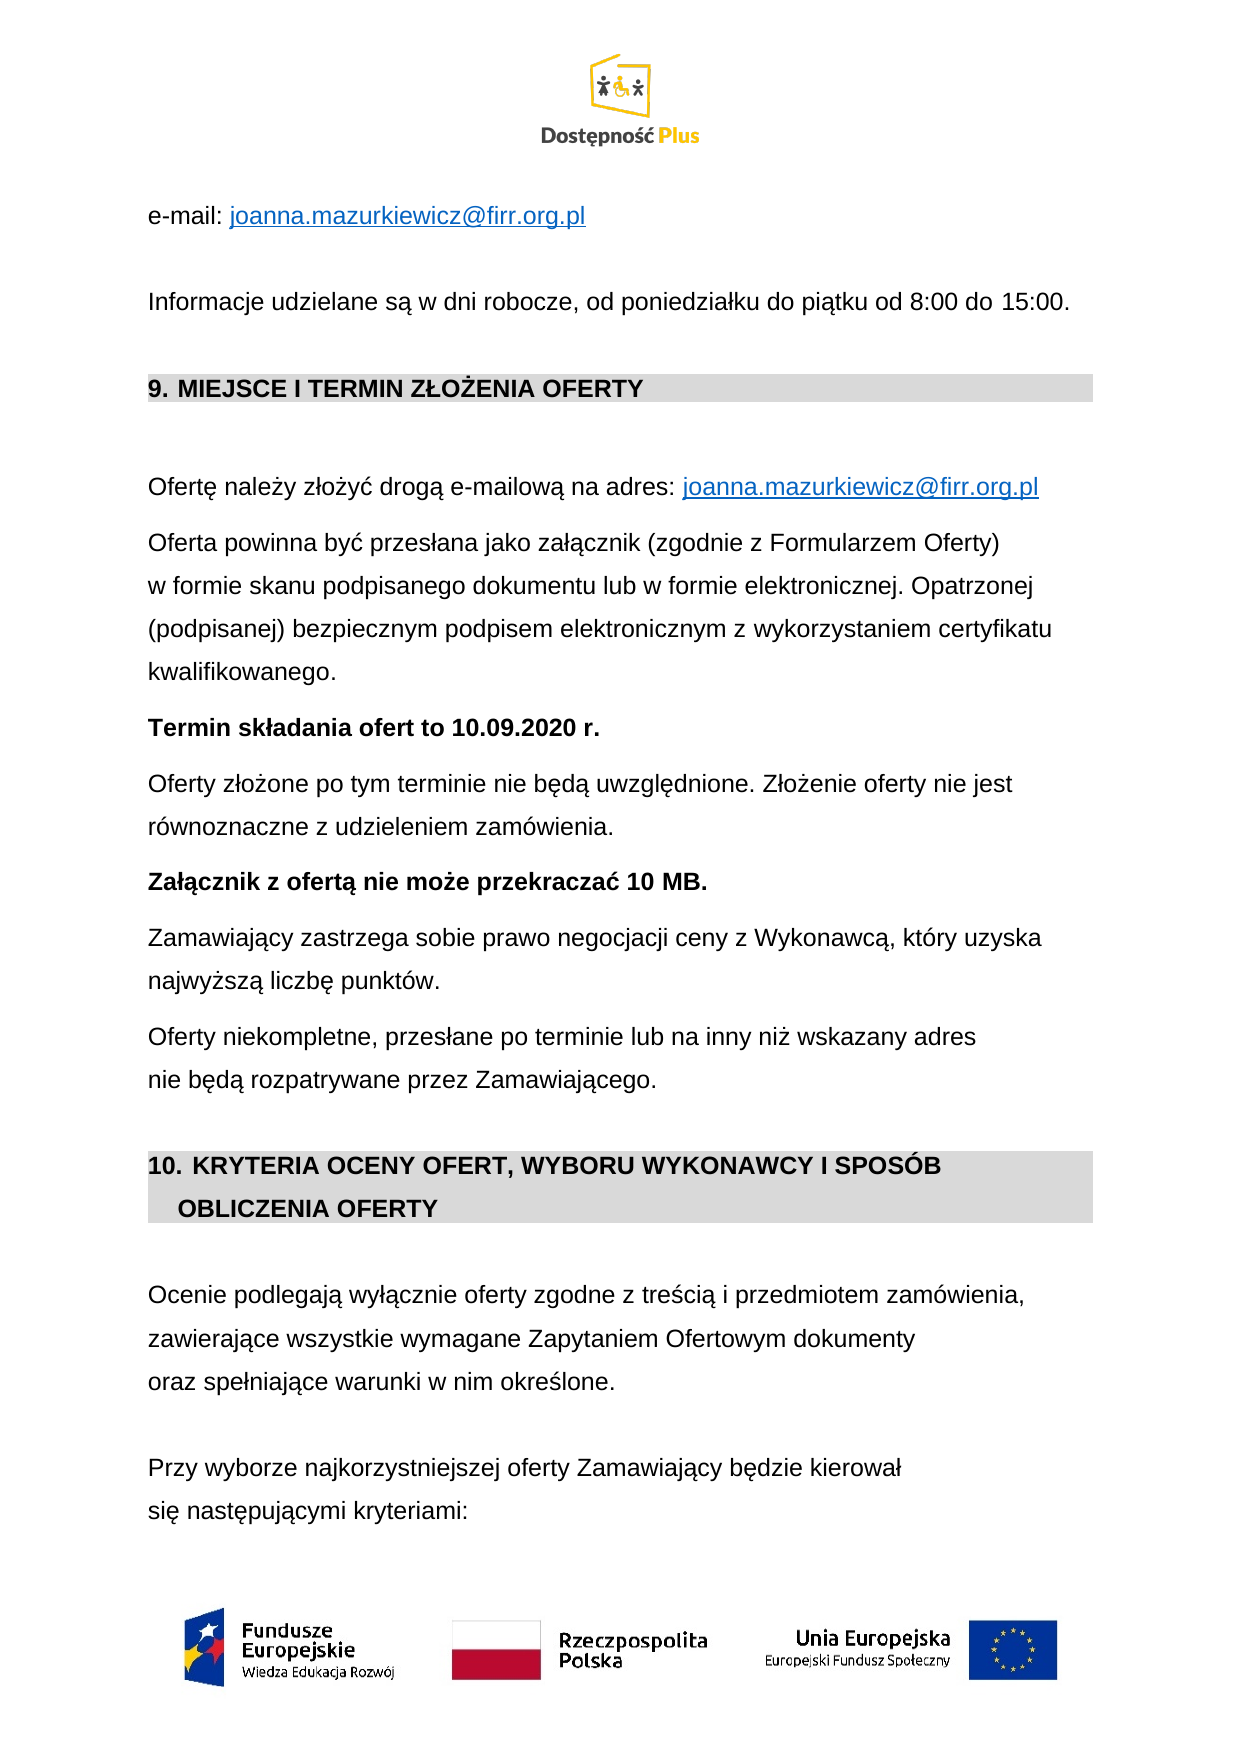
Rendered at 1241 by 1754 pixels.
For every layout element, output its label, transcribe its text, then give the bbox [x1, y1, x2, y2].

text Załącznik z ofertą nie może przekraczać 10 MB. [148, 867, 1093, 896]
picture [165, 1589, 1070, 1702]
text Oferty złożone po tym terminie nie będą uwzględnione. Złożenie oferty nie jest równoznaczne z udzieleniem zamówienia. [148, 769, 1093, 841]
text Informacje udzielane są w dni robocze, od poniedziałku do piątku od 8:00 do 15:00. [148, 287, 1093, 316]
text Ocenie podlegają wyłącznie oferty zgodne z treścią i przedmiotem zamówienia, zawierające wszystkie wymagane Zapytaniem Ofertowym dokumenty oraz spełniające warunki w nim określone. [148, 1281, 1093, 1396]
text Oferty niekompletne, przesłane po terminie lub na inny niż wskazany adres nie będą rozpatrywane przez Zamawiającego. [148, 1022, 1093, 1094]
text e-mail: joanna.mazurkiewicz@firr.org.pl [148, 201, 1093, 230]
list KRYTERIA OCENY OFERT, WYBORU WYKONAWCY I SPOSÓB OBLICZENIA OFERTY [148, 1151, 1093, 1223]
picture [529, 44, 711, 156]
text Termin składania ofert to 10.09.2020 r. [148, 713, 1093, 742]
list MIEJSCE I TERMIN ZŁOŻENIA OFERTY [148, 374, 1093, 402]
text Przy wyborze najkorzystniejszej oferty Zamawiający będzie kierował się następującymi kryteriami: [148, 1453, 1093, 1525]
text Zamawiający zastrzega sobie prawo negocjacji ceny z Wykonawcą, który uzyska najwyższą liczbę punktów. [148, 923, 1093, 995]
text Oferta powinna być przesłana jako załącznik (zgodnie z Formularzem Oferty) w formie skanu podpisanego dokumentu lub w formie elektronicznej. Opatrzonej (podpisanej) bezpiecznym podpisem elektronicznym z wykorzystaniem certyfikatu kwalifikowanego. [148, 528, 1093, 686]
text Ofertę należy złożyć drogą e-mailową na adres: joanna.mazurkiewicz@firr.org.pl [148, 472, 1093, 501]
